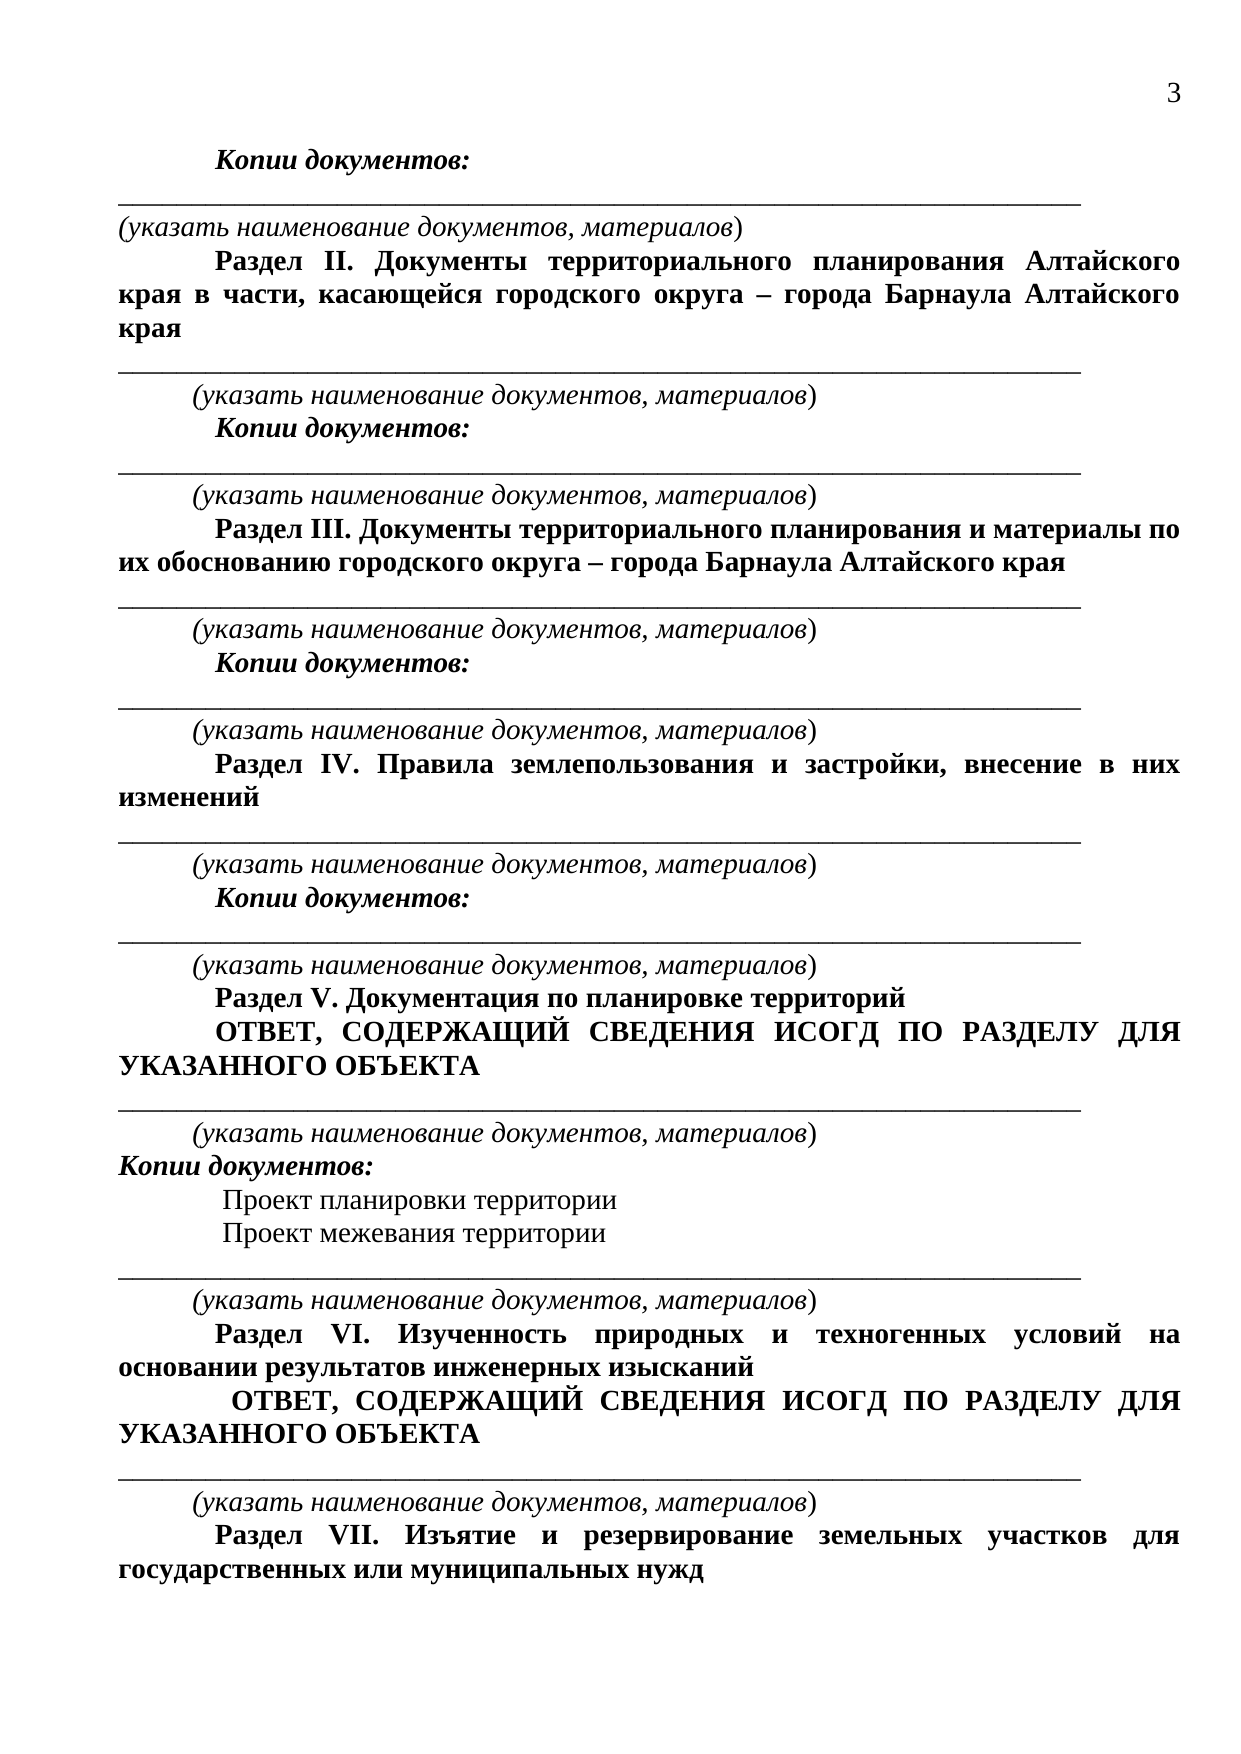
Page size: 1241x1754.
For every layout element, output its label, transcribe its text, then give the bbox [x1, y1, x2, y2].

text Копии документов: [118, 1148, 1181, 1182]
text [118, 176, 1181, 209]
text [118, 1484, 1181, 1517]
text __________________________________________________________________ [118, 444, 1181, 477]
text  Проект планировки территории [118, 1182, 1181, 1215]
text (указать наименование документов, материалов) [118, 477, 1181, 511]
text __________________________________________________________________ [118, 813, 1181, 846]
text Копии документов: [118, 880, 1181, 913]
text (указать наименование документов, материалов) [118, 1115, 1181, 1148]
text (указать наименование документов, материалов) [118, 947, 1181, 981]
text  ОТВЕТ, СОДЕРЖАЩИЙ СВЕДЕНИЯ ИСОГД ПО РАЗДЕЛУ ДЛЯ УКАЗАННОГО ОБЪЕКТА [118, 1383, 1181, 1450]
text __________________________________________________________________ [118, 1081, 1181, 1115]
text Раздел II. Документы территориального планирования Алтайского края в части, касающейся городского округа – города Барнаула Алтайского края [118, 243, 1181, 343]
text ОТВЕТ, СОДЕРЖАЩИЙ СВЕДЕНИЯ ИСОГД ПО РАЗДЕЛУ ДЛЯ УКАЗАННОГО ОБЪЕКТА [118, 1014, 1181, 1081]
text __________________________________________________________________ [118, 1249, 1181, 1282]
text (указать наименование документов, материалов) [118, 377, 1181, 410]
text Копии документов: [118, 645, 1181, 679]
text __________________________________________________________________ [118, 578, 1181, 612]
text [118, 1450, 1181, 1484]
text __________________________________________________________________ [118, 343, 1181, 377]
text (указать наименование документов, материалов) [118, 1282, 1181, 1316]
text  Проект межевания территории [118, 1215, 1181, 1249]
text (указать наименование документов, материалов) [118, 846, 1181, 880]
text Раздел IV. Правила землепользования и застройки, внесение в них изменений [118, 746, 1181, 813]
text Раздел III. Документы территориального планирования и материалы по их обоснованию городского округа – города Барнаула Алтайского края [118, 511, 1181, 578]
text (указать наименование документов, материалов) [118, 712, 1181, 746]
text Раздел VI. Изученность природных и техногенных условий на основании результатов инженерных изысканий [118, 1316, 1181, 1383]
text Копии документов: [118, 410, 1181, 444]
text (указать наименование документов, материалов) [118, 612, 1181, 645]
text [118, 209, 1181, 243]
text __________________________________________________________________ [118, 679, 1181, 712]
text Раздел V. Документация по планировке территорий [118, 981, 1181, 1014]
text Раздел VII. Изъятие и резервирование земельных участков для государственных или муниципальных нужд [118, 1517, 1181, 1584]
text __________________________________________________________________ [118, 913, 1181, 947]
text Копии документов: [118, 142, 1181, 176]
